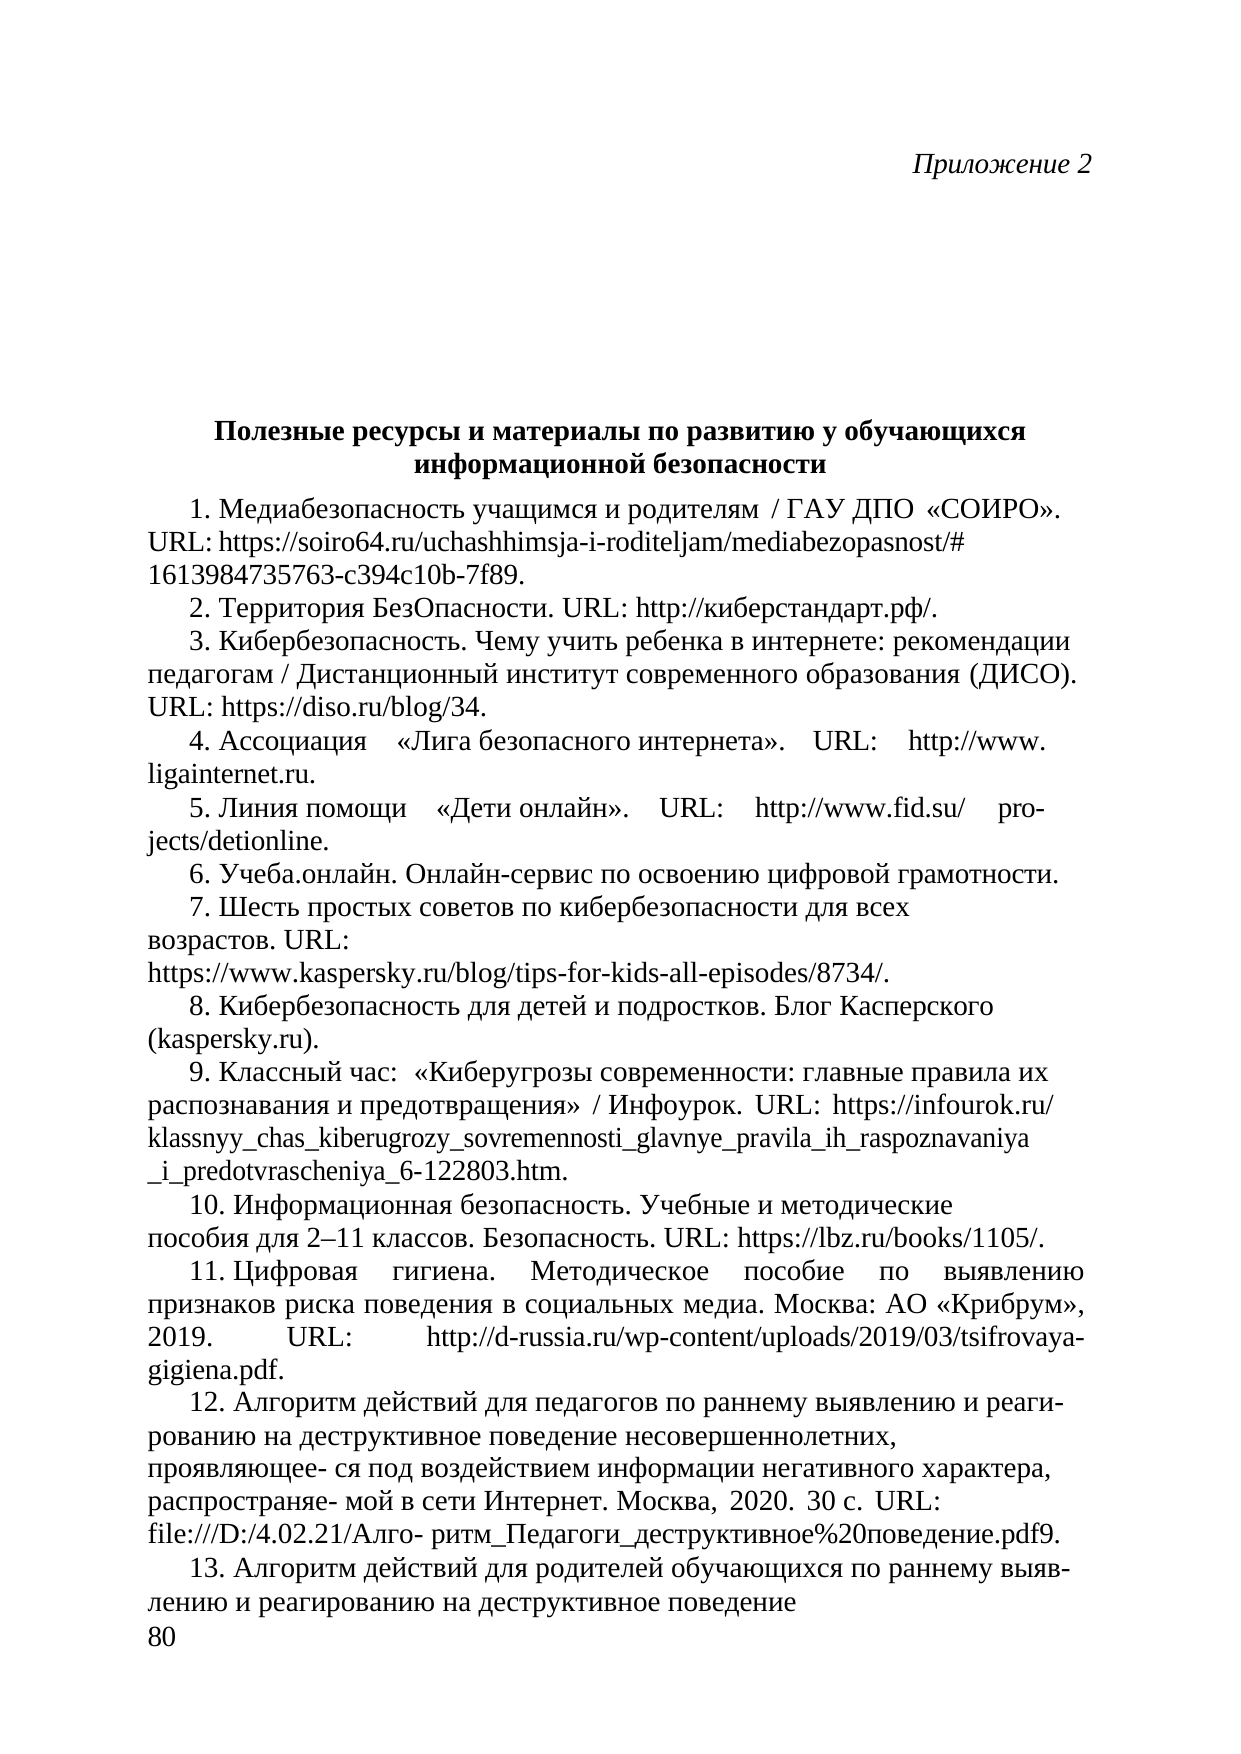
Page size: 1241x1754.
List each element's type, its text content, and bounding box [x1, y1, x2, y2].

list Учеба.онлайн. Онлайн-сервис по освоению цифровой грамотности. [189, 857, 1184, 890]
list Ассоциация «Лига безопасного интернета». URL: http://www. ligainternet.ru. [147, 723, 1048, 790]
list Линия помощи «Дети онлайн». URL: http://www.fid.su/ pro- jects/detionline. [147, 790, 1047, 857]
list Территория БезОпасности. URL: http://киберстандарт.рф/. [189, 591, 1184, 624]
list Шесть простых советов по кибербезопасности для всех возрастов. URL: https://www.kaspersky.ru/blog/tips-for-kids-all-episodes/8734/. [147, 890, 1045, 988]
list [147, 1550, 1075, 1617]
subtitle Полезные ресурсы и материалы по развитию у обучающихся информационной безопасности [214, 414, 1184, 480]
list Классный час: «Киберугрозы современности: главные правила их распознавания и предотвращения» / Инфоурок. URL: https://infourok.ru/ klassnyy_chas_kiberugrozy_sovremennosti_glavnye_pravila_ih_raspoznavaniya [147, 1055, 1091, 1154]
list Кибербезопасность. Чему учить ребенка в интернете: рекомендации педагогам / Дистанционный институт современного образования (ДИСО). URL: https://diso.ru/blog/34. [147, 624, 1080, 723]
text _i_predotvrascheniya_6-122803.htm. [147, 1154, 1184, 1187]
list Информационная безопасность. Учебные и методические пособия для 2–11 классов. Безопасность. URL: https://lbz.ru/books/1105/. [147, 1187, 1061, 1254]
list Медиабезопасность учащимся и родителям / ГАУ ДПО «СОИРО». URL: https://soiro64.ru/uchashhimsja-i-roditeljam/mediabezopasnost/# 1613984735763-c394c10b-7f89. [147, 492, 1091, 591]
list Цифровая гигиена. Методическое пособие по выявлению признаков риска поведения в социальных медиа. Москва: АО «Крибрум», 2019. URL: http://d-russia.ru/wp-content/uploads/2019/03/tsifrovaya-gigiena.pdf. [147, 1254, 1084, 1386]
text (kaspersky.ru). [147, 1022, 1184, 1055]
list Алгоритм действий для педагогов по раннему выявлению и реаги- рованию на деструктивное поведение несовершеннолетних, проявляющее- ся под воздействием информации негативного характера, распространяе- мой в сети Интернет. Москва, 2020. 30 с. URL: file:///D:/4.02.21/Алго- ритм_Педагоги_деструктивное%20поведение.pdf9. [147, 1386, 1083, 1550]
text Приложение 2 [112, 146, 1093, 180]
list Кибербезопасность для детей и подростков. Блог Касперского [189, 988, 1184, 1022]
